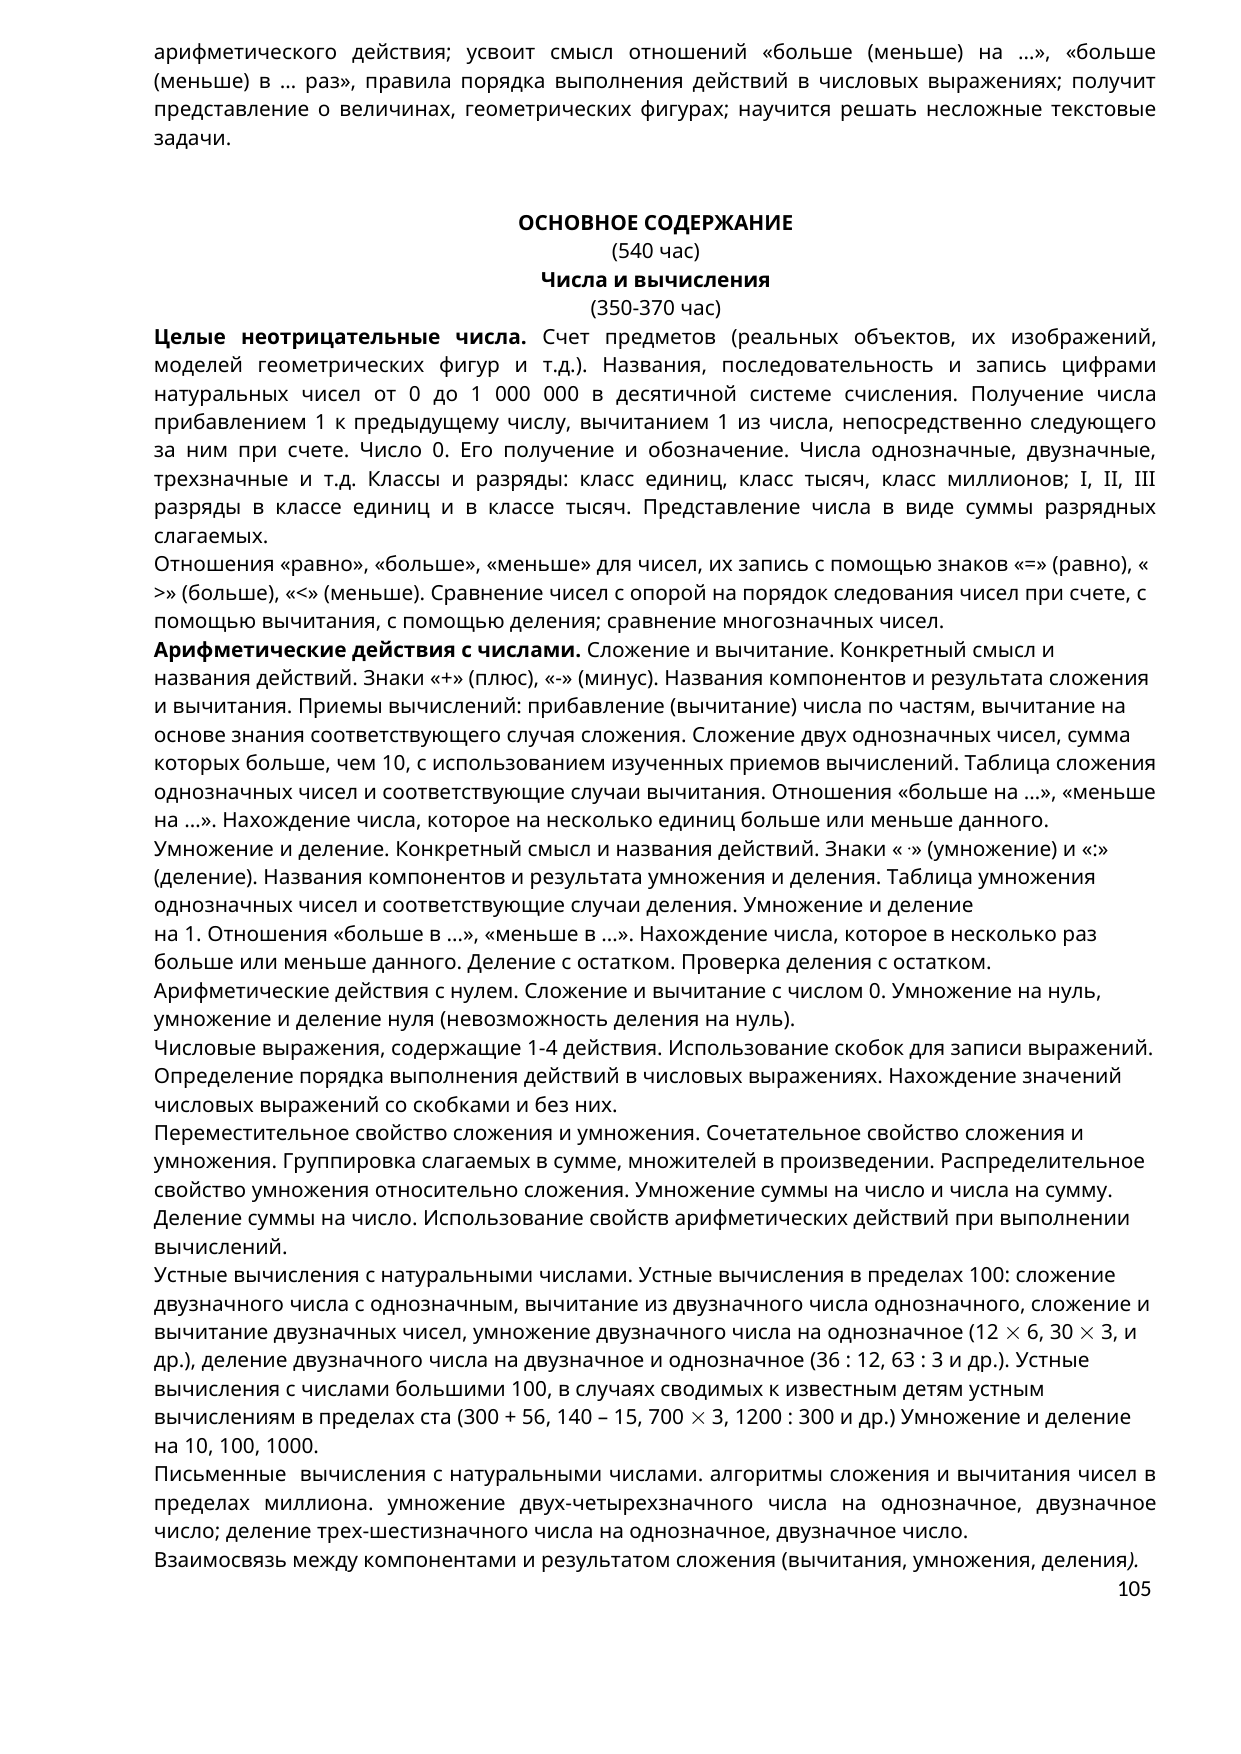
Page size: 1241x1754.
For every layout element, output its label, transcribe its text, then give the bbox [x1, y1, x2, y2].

text Числа и вычисления [148, 265, 1152, 293]
text (350-370 час) [148, 293, 1152, 322]
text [148, 37, 1152, 151]
text Умножение и деление. Конкретный смысл и названия действий. Знаки «» (умножение) и «:» (деление). Названия компонентов и результата умножения и деления. Таблица умножения однозначных чисел и соответствующие случаи деления. Умножение и деление на 1. Отношения «больше в …», «меньше в …». Нахождение числа, которое в несколько раз больше или меньше данного. Деление с остатком. Проверка деления с остатком. [148, 834, 1152, 976]
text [148, 1545, 1152, 1573]
text Переместительное свойство сложения и умножения. Сочетательное свойство сложения и умножения. Группировка слагаемых в сумме, множителей в произведении. Распределительное свойство умножения относительно сложения. Умножение суммы на число и числа на сумму. Деление суммы на число. Использование свойств арифметических действий при выполнении вычислений. [148, 1118, 1152, 1260]
text Основное содержание [148, 208, 1152, 237]
text Арифметические действия с нулем. Сложение и вычитание с числом 0. Умножение на нуль, умножение и деление нуля (невозможность деления на нуль). [148, 976, 1152, 1033]
text Отношения «равно», «больше», «меньше» для чисел, их запись с помощью знаков «=» (равно), « >» (больше), «<» (меньше). Сравнение чисел с опорой на порядок следования чисел при счете, с помощью вычитания, с помощью деления; сравнение многозначных чисел. [148, 549, 1152, 635]
text Арифметические действия с числами. Сложение и вычитание. Конкретный смысл и названия действий. Знаки «+» (плюс), «-» (минус). Названия компонентов и результата сложения и вычитания. Приемы вычислений: прибавление (вычитание) числа по частям, вычитание на основе знания соответствующего случая сложения. Сложение двух однозначных чисел, сумма которых больше, чем 10, с использованием изученных приемов вычислений. Таблица сложения однозначных чисел и соответствующие случаи вычитания. Отношения «больше на …», «меньше на …». Нахождение числа, которое на несколько единиц больше или меньше данного. [148, 635, 1152, 834]
text Устные вычисления с натуральными числами. Устные вычисления в пределах 100: сложение двузначного числа с однозначным, вычитание из двузначного числа однозначного, сложение и вычитание двузначных чисел, умножение двузначного числа на однозначное (12 6, 30 3, и др.), деление двузначного числа на двузначное и однозначное (36 : 12, 63 : 3 и др.). Устные вычисления с числами большими 100, в случаях сводимых к известным детям устным вычислениям в пределах ста (300 + 56, 140 – 15, 700 3, 1200 : 300 и др.) Умножение и деление на 10, 100, 1000. [148, 1260, 1152, 1459]
text Целые неотрицательные числа. Счет предметов (реальных объектов, их изображений, моделей геометрических фигур и т.д.). Названия, последовательность и запись цифрами натуральных чисел от 0 до 1 000 000 в десятичной системе счисления. Получение числа прибавлением 1 к предыдущему числу, вычитанием 1 из числа, непосредственно следующего за ним при счете. Число 0. Его получение и обозначение. Числа однозначные, двузначные, трехзначные и т.д. Классы и разряды: класс единиц, класс тысяч, класс миллионов; I, II, III разряды в классе единиц и в классе тысяч. Представление числа в виде суммы разрядных слагаемых. [148, 322, 1152, 549]
text Числовые выражения, содержащие 1-4 действия. Использование скобок для записи выражений. Определение порядка выполнения действий в числовых выражениях. Нахождение значений числовых выражений со скобками и без них. [148, 1033, 1152, 1118]
text Письменные вычисления с натуральными числами. алгоритмы сложения и вычитания чисел в пределах миллиона. умножение двух-четырехзначного числа на однозначное, двузначное число; деление трех-шестизначного числа на однозначное, двузначное число. [148, 1459, 1152, 1545]
text (540 час) [148, 237, 1152, 265]
